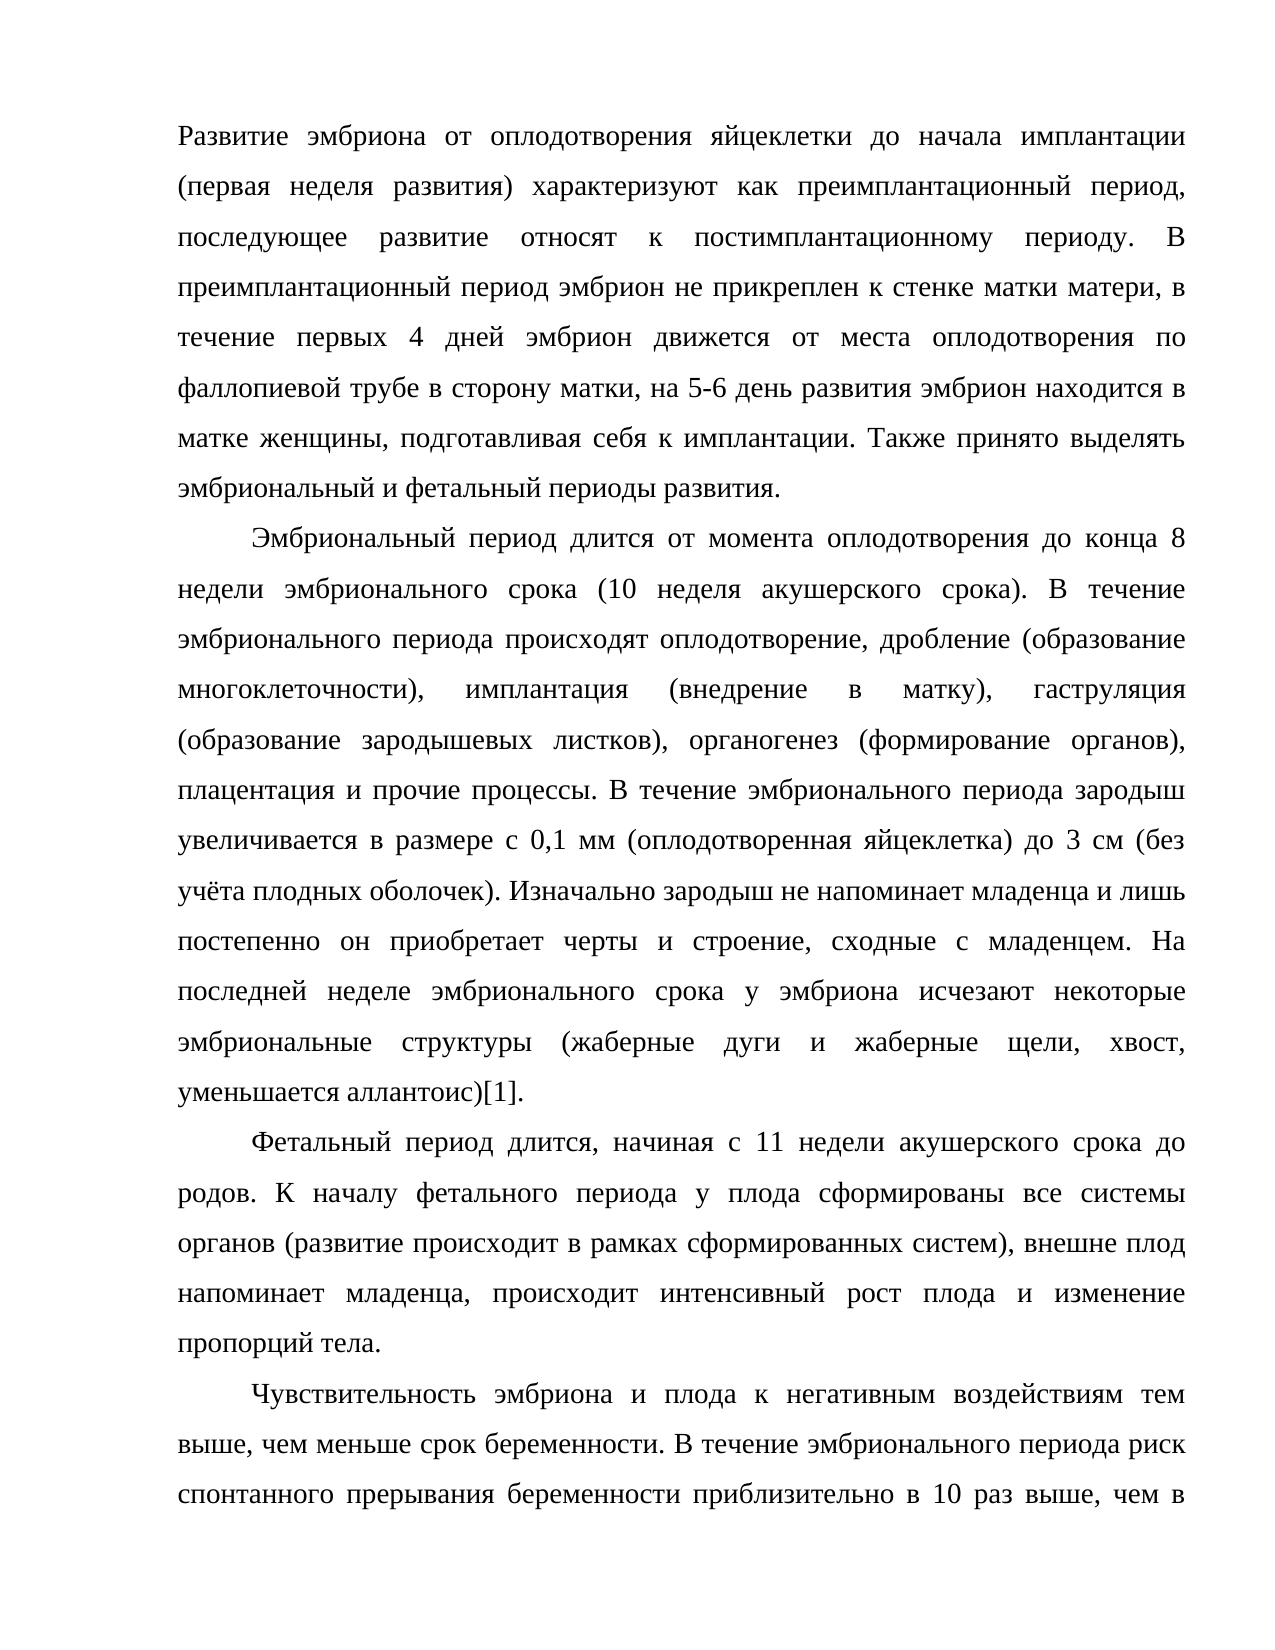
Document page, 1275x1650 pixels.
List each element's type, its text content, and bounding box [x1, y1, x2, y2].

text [177, 118, 1186, 504]
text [177, 1376, 1186, 1510]
text Эмбриональный период длится от момента оплодотворения до конца 8 недели эмбрионального срока (10 неделя акушерского срока). В течение эмбрионального периода происходят оплодотворение, дробление (образование многоклеточности), имплантация (внедрение в матку), гаструляция (образование зародышевых листков), органогенез (формирование органов), плацентация и прочие процессы. В течение эмбрионального периода зародыш увеличивается в размере с 0,1 мм (оплодотворенная яйцеклетка) до 3 см (без учёта плодных оболочек). Изначально зародыш не напоминает младенца и лишь постепенно он приобретает черты и строение, сходные с младенцем. На последней неделе эмбрионального срока у эмбриона исчезают некоторые эмбриональные структуры (жаберные дуги и жаберные щели, хвост, уменьшается аллантоис)[1]. [177, 521, 1186, 1108]
text Фетальный период длится, начиная с 11 недели акушерского срока до родов. К началу фетального периода у плода сформированы все системы органов (развитие происходит в рамках сформированных систем), внешне плод напоминает младенца, происходит интенсивный рост плода и изменение пропорций тела. [177, 1124, 1186, 1359]
